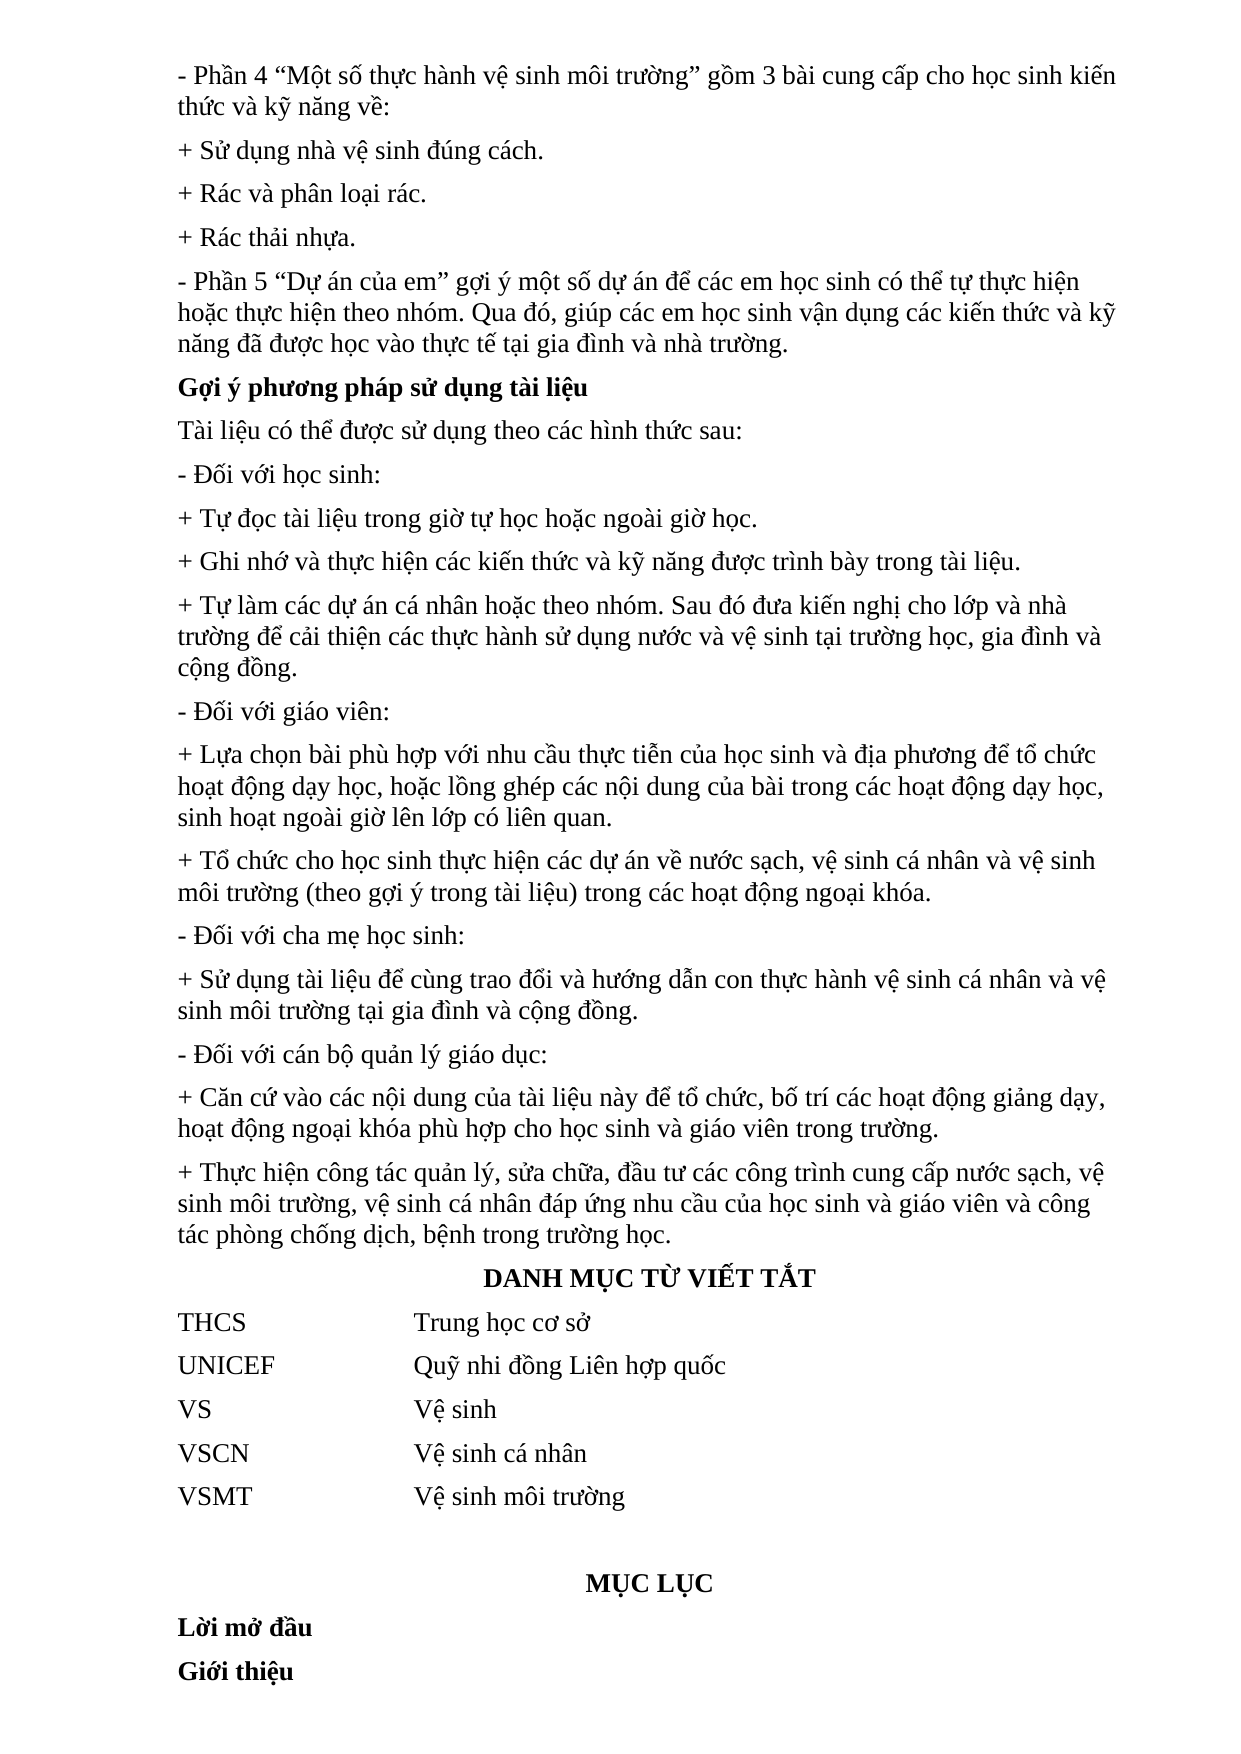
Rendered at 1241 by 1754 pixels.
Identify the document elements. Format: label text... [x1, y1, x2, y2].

table_header Trung học cơ sở [413, 1293, 1122, 1337]
table_cell UNICEF [177, 1337, 413, 1381]
table_header THCS [177, 1293, 413, 1337]
text Lời mở đầu [177, 1611, 1122, 1642]
text - Phần 4 “Một số thực hành vệ sinh môi trường” gồm 3 bài cung cấp cho học sinh kiến thức và kỹ năng về: [177, 59, 1122, 121]
table_cell VSCN [177, 1424, 413, 1468]
text Giới thiệu [177, 1655, 1122, 1686]
text + Lựa chọn bài phù hợp với nhu cầu thực tiễn của học sinh và địa phương để tổ chức hoạt động dạy học, hoặc lồng ghép các nội dung của bài trong các hoạt động dạy học, sinh hoạt ngoài giờ lên lớp có liên quan. [177, 738, 1122, 832]
text - Đối với giáo viên: [177, 695, 1122, 726]
table_cell Vệ sinh cá nhân [413, 1424, 1122, 1468]
table_cell Quỹ nhi đồng Liên hợp quốc [413, 1337, 1122, 1381]
table_cell Vệ sinh [413, 1381, 1122, 1424]
text Tài liệu có thể được sử dụng theo các hình thức sau: [177, 414, 1122, 446]
text + Căn cứ vào các nội dung của tài liệu này để tổ chức, bố trí các hoạt động giảng dạy, hoạt động ngoại khóa phù hợp cho học sinh và giáo viên trong trường. [177, 1081, 1122, 1144]
text + Tổ chức cho học sinh thực hiện các dự án về nước sạch, vệ sinh cá nhân và vệ sinh môi trường (theo gợi ý trong tài liệu) trong các hoạt động ngoại khóa. [177, 844, 1122, 907]
text + Sử dụng tài liệu để cùng trao đổi và hướng dẫn con thực hành vệ sinh cá nhân và vệ sinh môi trường tại gia đình và cộng đồng. [177, 963, 1122, 1025]
text - Phần 5 “Dự án của em” gợi ý một số dự án để các em học sinh có thể tự thực hiện hoặc thực hiện theo nhóm. Qua đó, giúp các em học sinh vận dụng các kiến thức và kỹ năng đã được học vào thực tế tại gia đình và nhà trường. [177, 265, 1122, 358]
text - Đối với cán bộ quản lý giáo dục: [177, 1038, 1122, 1069]
text + Ghi nhớ và thực hiện các kiến thức và kỹ năng được trình bày trong tài liệu. [177, 545, 1122, 576]
text + Tự làm các dự án cá nhân hoặc theo nhóm. Sau đó đưa kiến nghị cho lớp và nhà trường để cải thiện các thực hành sử dụng nước và vệ sinh tại trường học, gia đình và cộng đồng. [177, 589, 1122, 682]
table_cell VSMT [177, 1468, 413, 1511]
text MỤC LỤC [177, 1568, 1122, 1599]
text DANH MỤC TỪ VIẾT TẮT [177, 1262, 1122, 1293]
text - Đối với học sinh: [177, 458, 1122, 489]
text - Đối với cha mẹ học sinh: [177, 919, 1122, 950]
table_cell Vệ sinh môi trường [413, 1468, 1122, 1511]
text + Thực hiện công tác quản lý, sửa chữa, đầu tư các công trình cung cấp nước sạch, vệ sinh môi trường, vệ sinh cá nhân đáp ứng nhu cầu của học sinh và giáo viên và công tác phòng chống dịch, bệnh trong trường học. [177, 1156, 1122, 1249]
text Gợi ý phương pháp sử dụng tài liệu [177, 371, 1122, 402]
text + Tự đọc tài liệu trong giờ tự học hoặc ngoài giờ học. [177, 502, 1122, 533]
text + Rác và phân loại rác. [177, 177, 1122, 209]
text + Rác thải nhựa. [177, 221, 1122, 252]
table_cell VS [177, 1381, 413, 1424]
text + Sử dụng nhà vệ sinh đúng cách. [177, 134, 1122, 165]
